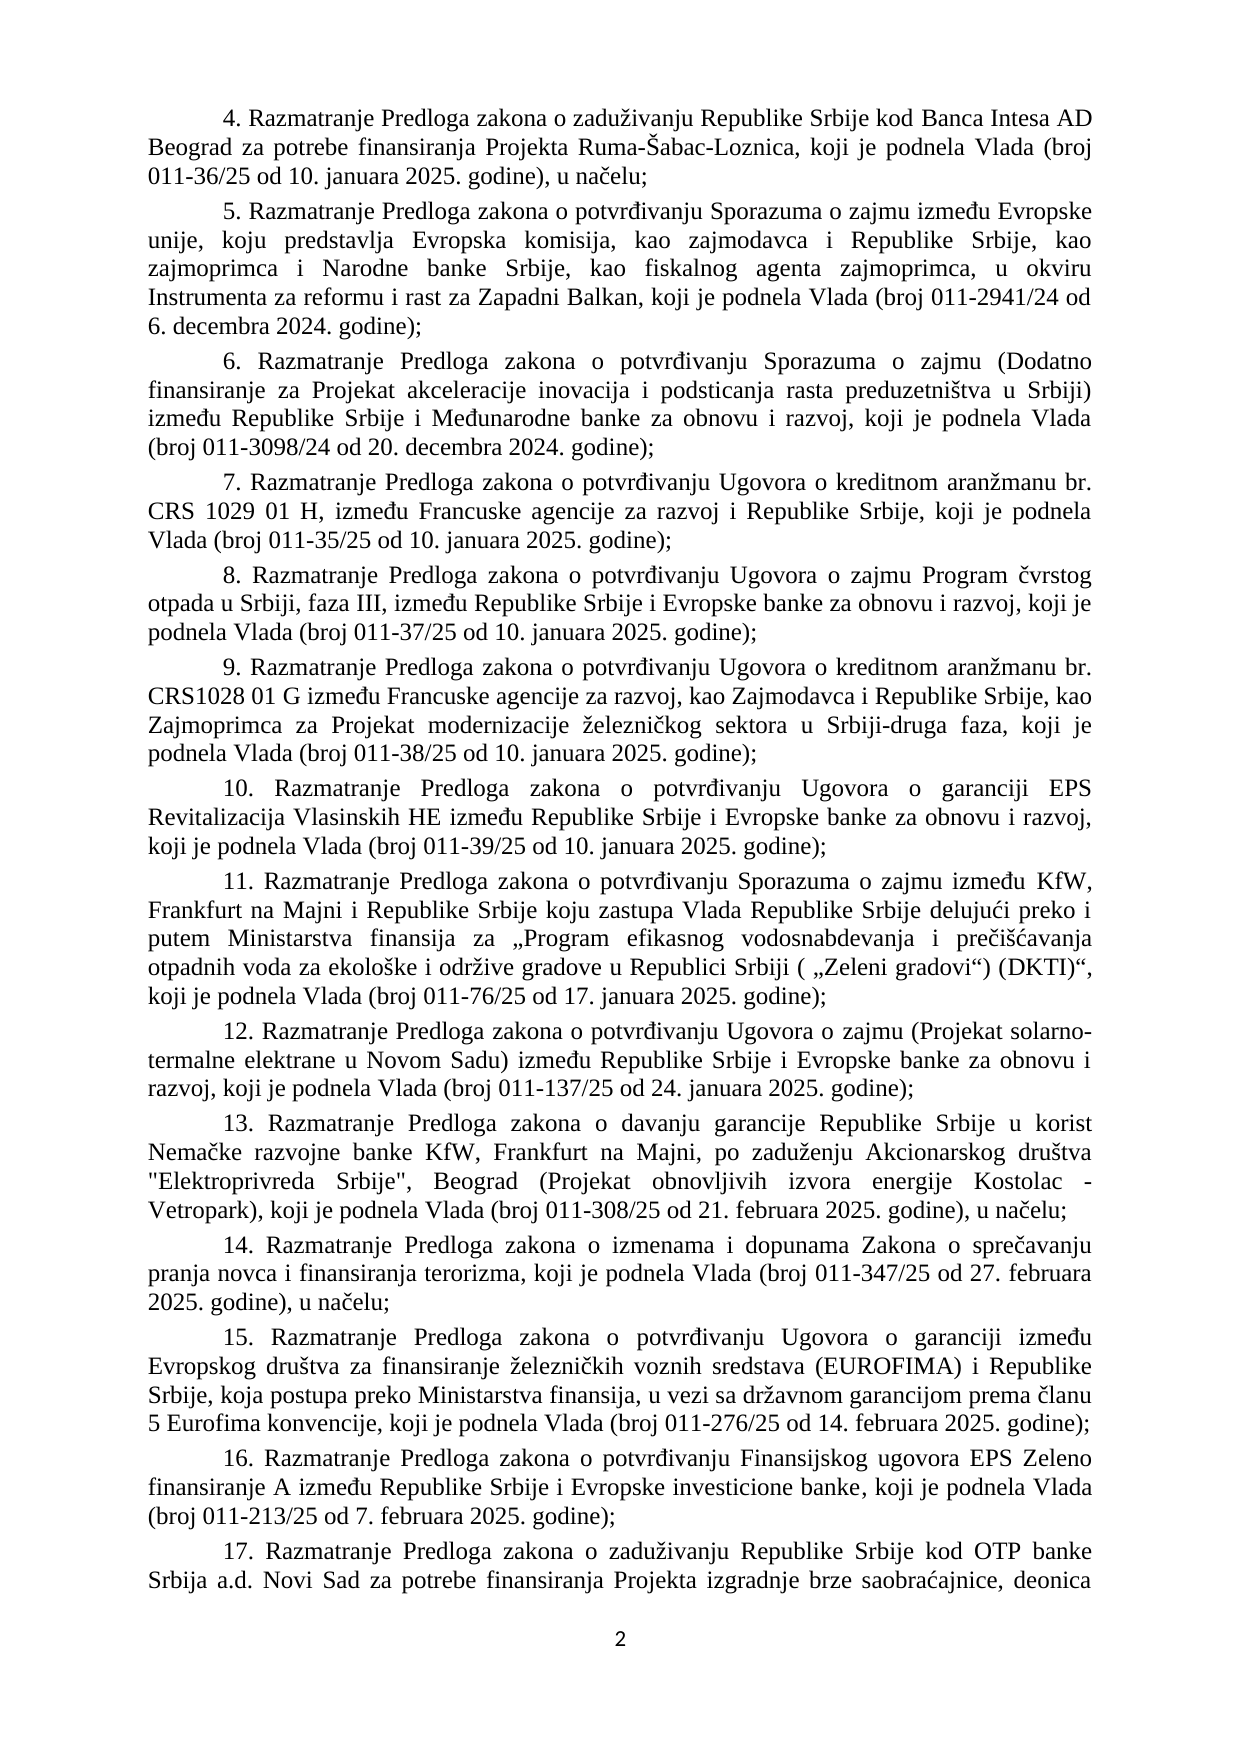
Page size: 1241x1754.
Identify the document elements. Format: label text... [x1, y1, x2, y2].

text 9. Razmatranje Predloga zakona o potvrđivanju Ugovora o kreditnom aranžmanu br. CRS1028 01 G između Francuske agencije za razvoj, kao Zajmodavca i Republike Srbije, kao Zajmoprimca za Projekat modernizacije železničkog sektora u Srbiji-druga faza, koji je podnela Vlada (broj 011-38/25 od 10. januara 2025. godine); [148, 652, 1093, 767]
text 5. Razmatranje Predloga zakona o potvrđivanju Sporazuma o zajmu između Evropske unije, koju predstavlja Evropska komisija, kao zajmodavca i Republike Srbije, kao zajmoprimca i Narodne banke Srbije, kao fiskalnog agenta zajmoprimca, u okviru Instrumenta za reformu i rast za Zapadni Balkan, koji je podnela Vlada (broj 011-2941/24 od 6. decembra 2024. godine); [148, 196, 1093, 340]
text 8. Razmatranje Predloga zakona o potvrđivanju Ugovora o zajmu Program čvrstog otpada u Srbiji, faza III, između Republike Srbije i Evropske banke za obnovu i razvoj, koji je podnela Vlada (broj 011-37/25 od 10. januara 2025. godine); [148, 560, 1093, 646]
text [148, 1536, 1093, 1593]
text 7. Razmatranje Predloga zakona o potvrđivanju Ugovora o kreditnom aranžmanu br. CRS 1029 01 H, između Francuske agencije za razvoj i Republike Srbije, koji je podnela Vlada (broj 011-35/25 od 10. januara 2025. godine); [148, 467, 1093, 553]
text 16. Razmatranje Predloga zakona o potvrđivanju Finansijskog ugovora EPS Zeleno finansiranje A između Republike Srbije i Evropske investicione banke, koji je podnela Vlada (broj 011-213/25 od 7. februara 2025. godine); [148, 1443, 1093, 1530]
text 4. Razmatranje Predloga zakona o zaduživanju Republike Srbije kod Banca Intesa AD Beograd za potrebe finansiranja Projekta Ruma-Šabac-Loznica, koji je podnela Vlada (broj 011-36/25 od 10. januara 2025. godine), u načelu; [148, 103, 1093, 190]
text 11. Razmatranje Predloga zakona o potvrđivanju Sporazuma o zajmu između KfW, Frankfurt na Majni i Republike Srbije koju zastupa Vlada Republike Srbije delujući preko i putem Ministarstva finansija za „Program efikasnog vodosnabdevanja i prečišćavanja otpadnih voda za ekološke i održive gradove u Republici Srbiji ( „Zeleni gradovi“) (DKTI)“, koji je podnela Vlada (broj 011-76/25 od 17. januara 2025. godine); [148, 866, 1093, 1010]
text 6. Razmatranje Predloga zakona o potvrđivanju Sporazuma o zajmu (Dodatno finansiranje za Projekat akceleracije inovacija i podsticanja rasta preduzetništva u Srbiji) između Republike Srbije i Međunarodne banke za obnovu i razvoj, koji je podnela Vlada (broj 011-3098/24 od 20. decembra 2024. godine); [148, 346, 1093, 461]
text 10. Razmatranje Predloga zakona o potvrđivanju Ugovora o garanciji EPS Revitalizacija Vlasinskih HE između Republike Srbije i Evropske banke za obnovu i razvoj, koji je podnela Vlada (broj 011-39/25 od 10. januara 2025. godine); [148, 773, 1093, 860]
text 14. Razmatranje Predloga zakona o izmenama i dopunama Zakona o sprečavanju pranja novca i finansiranja terorizma, koji je podnela Vlada (broj 011-347/25 od 27. februara 2025. godine), u načelu; [148, 1230, 1093, 1316]
text 13. Razmatranje Predloga zakona o davanju garancije Republike Srbije u korist Nemačke razvojne banke KfW, Frankfurt na Majni, po zaduženju Akcionarskog društva "Elektroprivreda Srbije", Beograd (Projekat obnovljivih izvora energije Kostolac - Vetropark), koji je podnela Vlada (broj 011-308/25 od 21. februara 2025. godine), u načelu; [148, 1108, 1093, 1223]
text 12. Razmatranje Predloga zakona o potvrđivanju Ugovora o zajmu (Projekat solarno-termalne elektrane u Novom Sadu) između Republike Srbije i Evropske banke za obnovu i razvoj, koji je podnela Vlada (broj 011-137/25 od 24. januara 2025. godine); [148, 1016, 1093, 1102]
text 15. Razmatranje Predloga zakona o potvrđivanju Ugovora o garanciji između Evropskog društva za finansiranje železničkih voznih sredstava (EUROFIMA) i Republike Srbije, koja postupa preko Ministarstva finansija, u vezi sa državnom garancijom prema članu 5 Eurofima konvencije, koji je podnela Vlada (broj 011-276/25 od 14. februara 2025. godine); [148, 1322, 1093, 1437]
